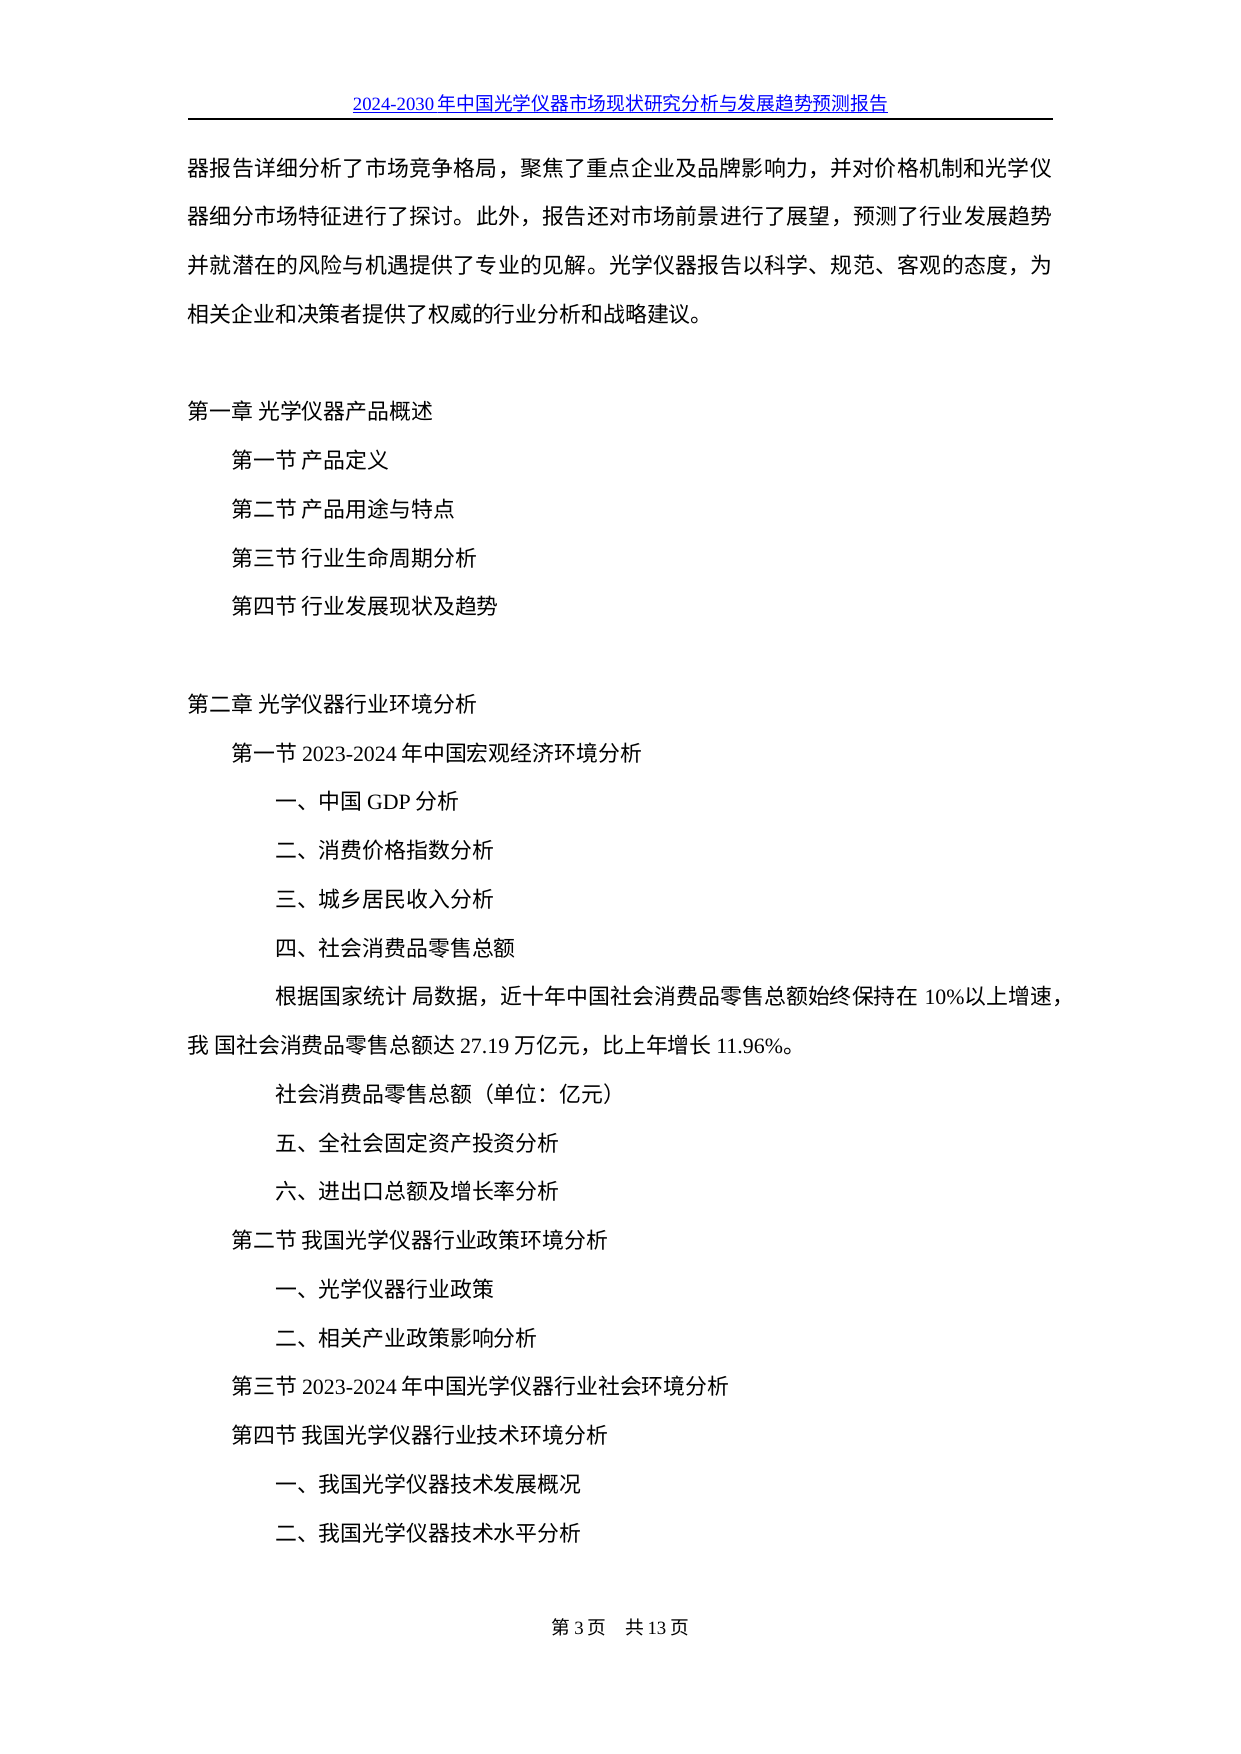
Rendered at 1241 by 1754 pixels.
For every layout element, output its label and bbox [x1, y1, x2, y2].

text [187, 150, 1053, 1548]
